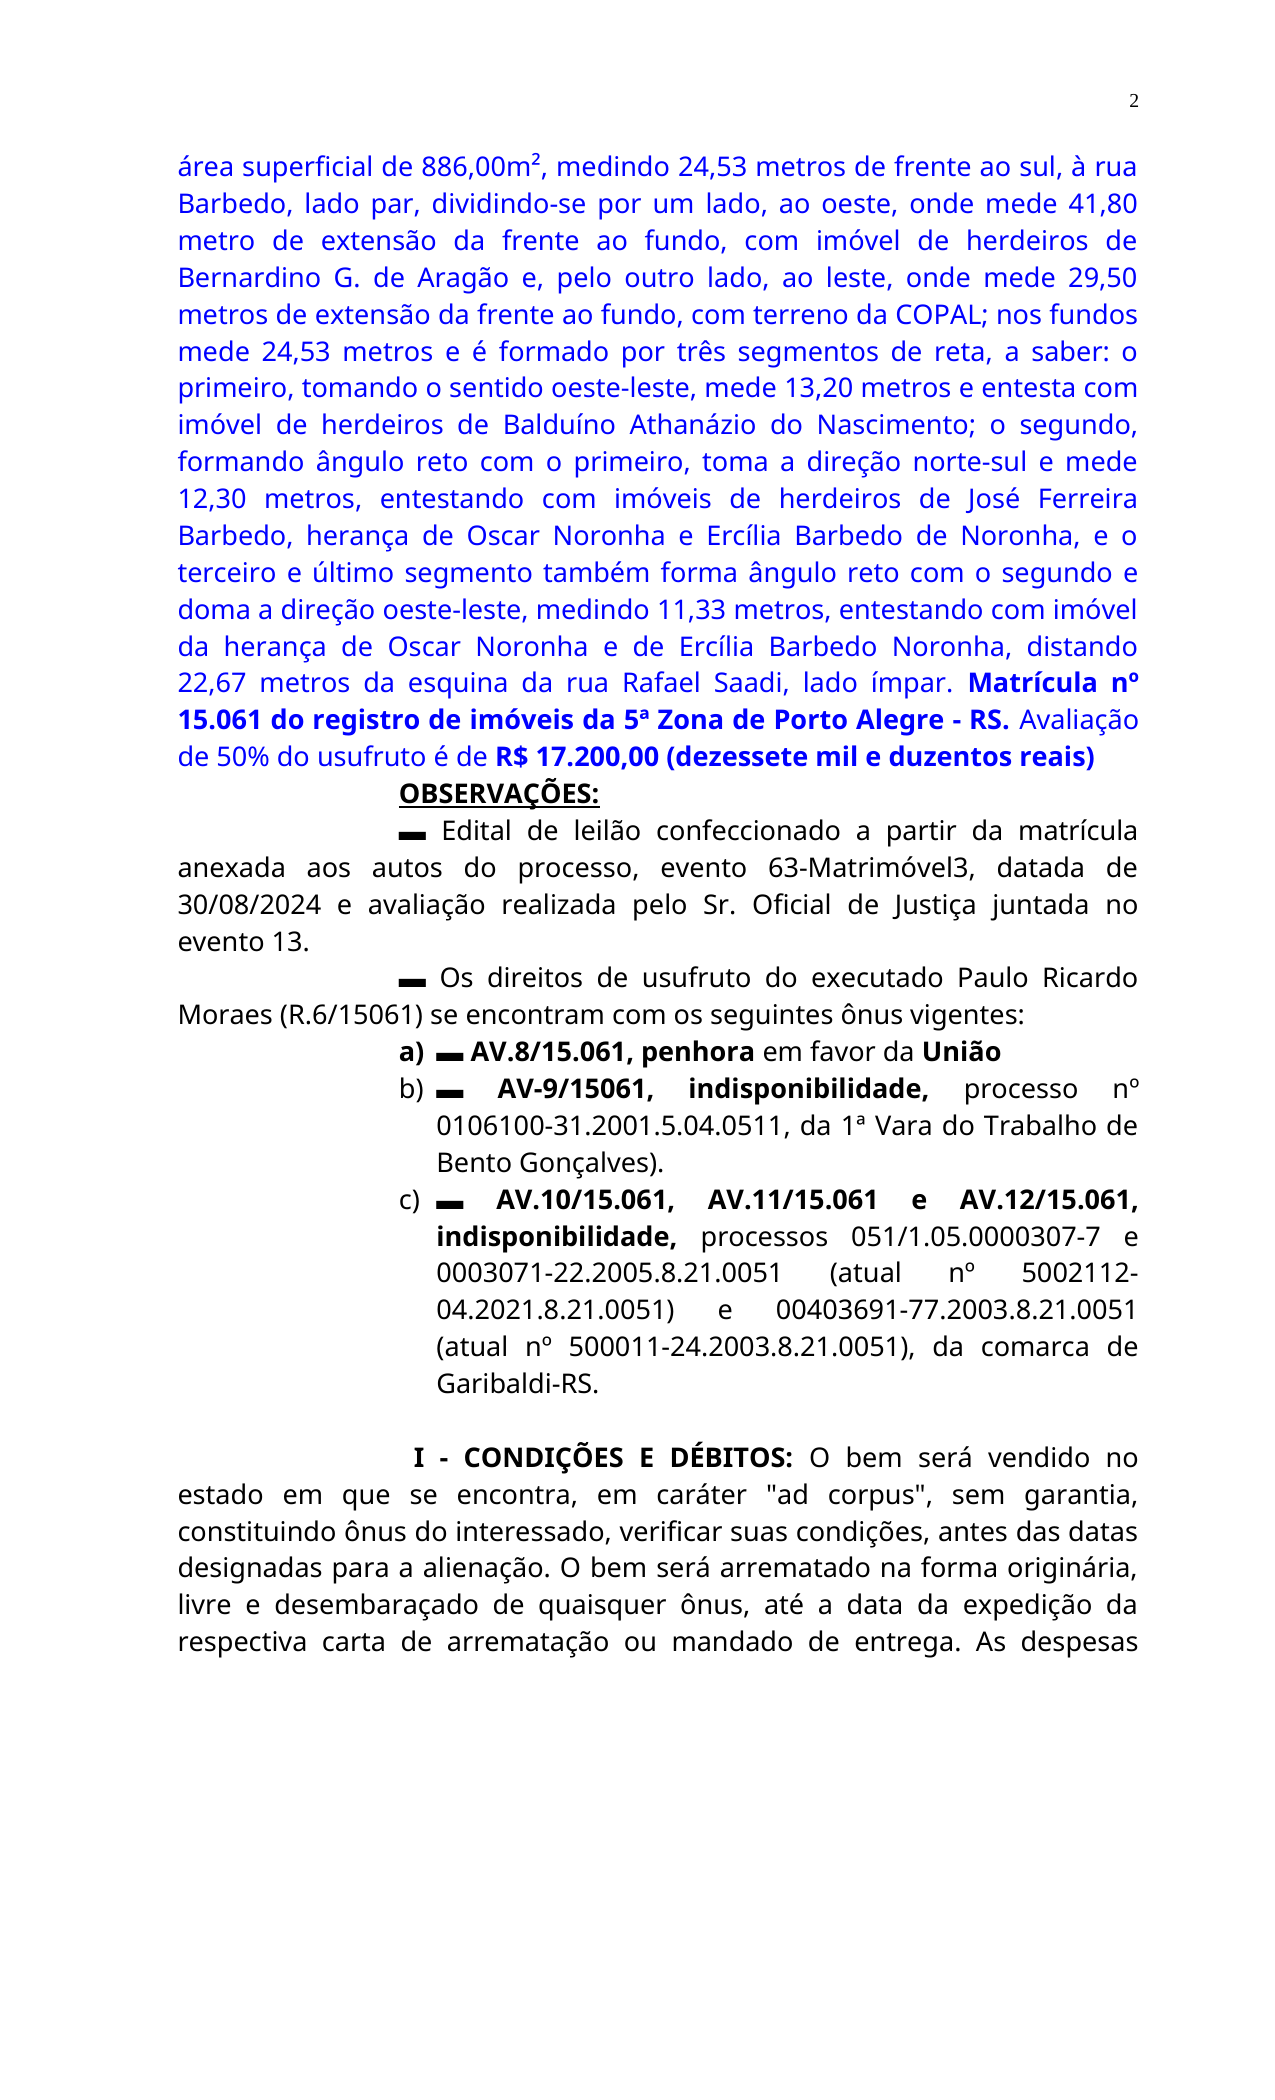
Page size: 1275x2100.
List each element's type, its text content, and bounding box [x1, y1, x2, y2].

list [177, 148, 1139, 774]
text ▬ Edital de leilão confeccionado a partir da matrícula anexada aos autos do processo, evento 63-Matrimóvel3, datada de 30/08/2024 e avaliação realizada pelo Sr. Oficial de Justiça juntada no evento 13. [177, 811, 1139, 959]
text OBSERVAÇÕES: [177, 774, 1139, 811]
text ▬ Os direitos de usufruto do executado Paulo Ricardo Moraes (R.6/15061) se encontram com os seguintes ônus vigentes: [177, 959, 1139, 1033]
list ▬ AV-9/15061, indisponibilidade, processo nº 0106100-31.2001.5.04.0511, da 1ª Vara do Trabalho de Bento Gonçalves). [399, 1069, 1139, 1180]
list ▬ AV.10/15.061, AV.11/15.061 e AV.12/15.061, indisponibilidade, processos 051/1.05.0000307-7 e 0003071-22.2005.8.21.0051 (atual nº 5002112-04.2021.8.21.0051) e 00403691-77.2003.8.21.0051 (atual nº 500011-24.2003.8.21.0051), da comarca de Garibaldi-RS. [399, 1180, 1139, 1401]
list ▬ AV.8/15.061, penhora em favor da União [399, 1033, 1139, 1069]
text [177, 1438, 1139, 1659]
